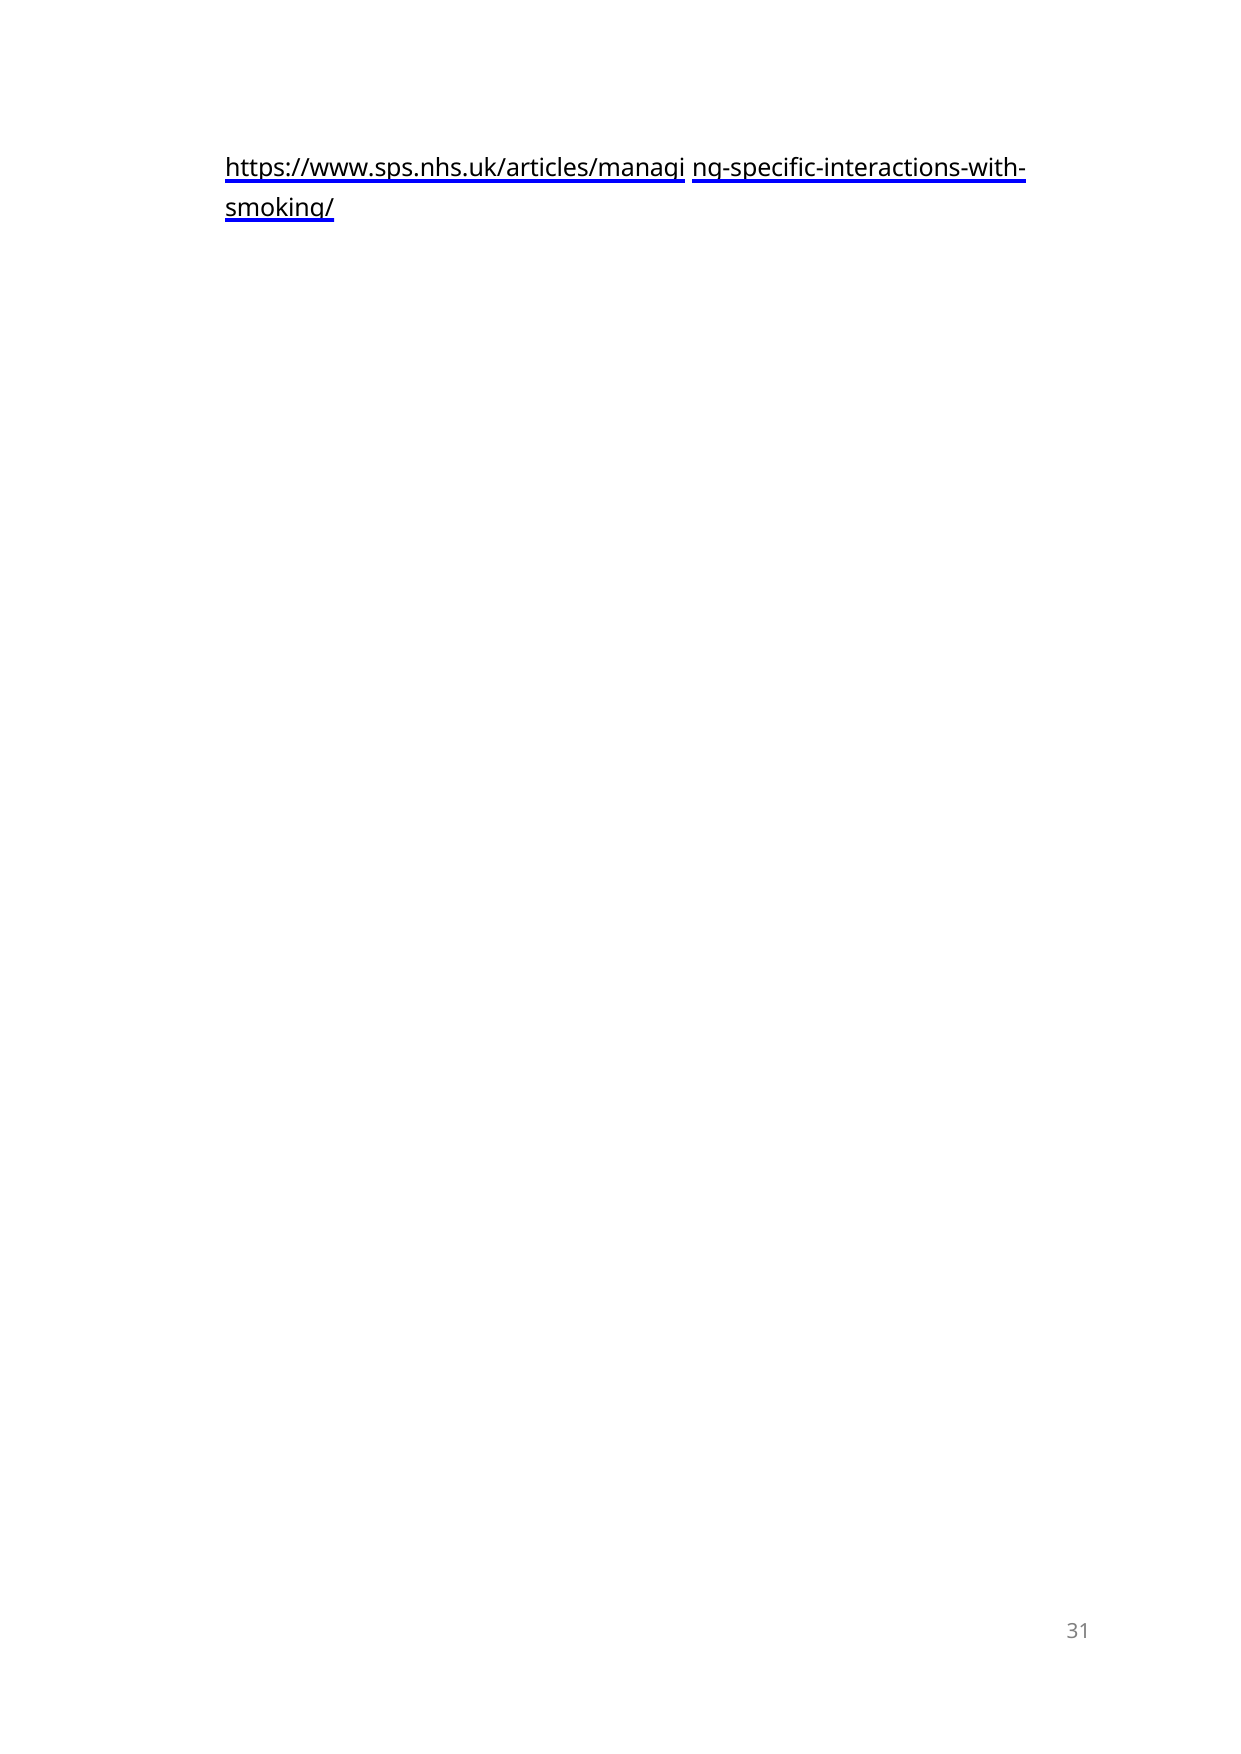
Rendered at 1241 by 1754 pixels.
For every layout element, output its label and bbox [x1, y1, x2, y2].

list [187, 150, 1090, 223]
